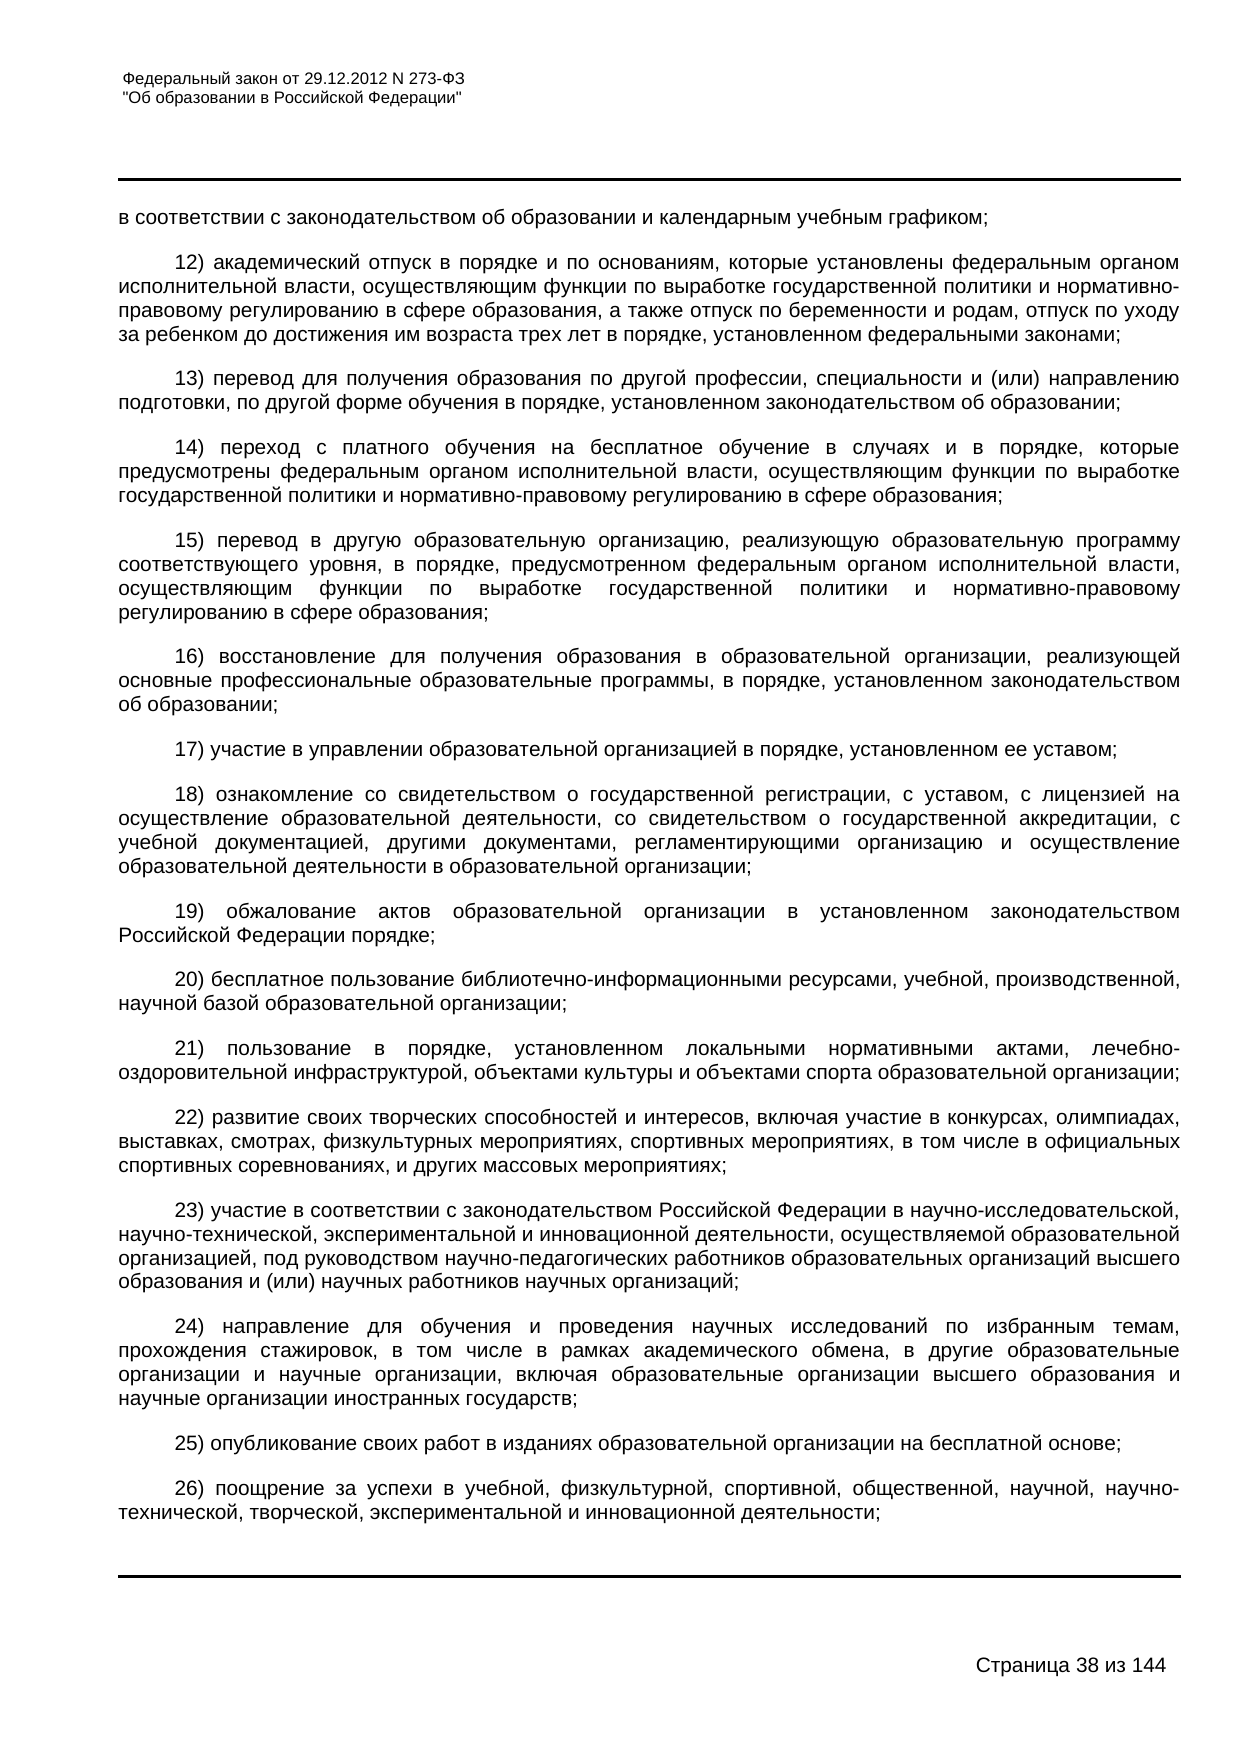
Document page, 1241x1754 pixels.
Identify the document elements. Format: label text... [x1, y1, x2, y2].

text 21) пользование в порядке, установленном локальными нормативными актами, лечебно-оздоровительной инфраструктурой, объектами культуры и объектами спорта образовательной организации; [118, 1036, 1181, 1084]
text 16) восстановление для получения образования в образовательной организации, реализующей основные профессиональные образовательные программы, в порядке, установленном законодательством об образовании; [118, 644, 1181, 716]
text 12) академический отпуск в порядке и по основаниям, которые установлены федеральным органом исполнительной власти, осуществляющим функции по выработке государственной политики и нормативно-правовому регулированию в сфере образования, а также отпуск по беременности и родам, отпуск по уходу за ребенком до достижения им возраста трех лет в порядке, установленном федеральными законами; [118, 249, 1181, 345]
text 14) переход с платного обучения на бесплатное обучение в случаях и в порядке, которые предусмотрены федеральным органом исполнительной власти, осуществляющим функции по выработке государственной политики и нормативно-правовому регулированию в сфере образования; [118, 435, 1181, 507]
text 19) обжалование актов образовательной организации в установленном законодательством Российской Федерации порядке; [118, 898, 1181, 946]
text 22) развитие своих творческих способностей и интересов, включая участие в конкурсах, олимпиадах, выставках, смотрах, физкультурных мероприятиях, спортивных мероприятиях, в том числе в официальных спортивных соревнованиях, и других массовых мероприятиях; [118, 1105, 1181, 1177]
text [118, 205, 1181, 229]
text 15) перевод в другую образовательную организацию, реализующую образовательную программу соответствующего уровня, в порядке, предусмотренном федеральным органом исполнительной власти, осуществляющим функции по выработке государственной политики и нормативно-правовому регулированию в сфере образования; [118, 528, 1181, 623]
text 23) участие в соответствии с законодательством Российской Федерации в научно-исследовательской, научно-технической, экспериментальной и инновационной деятельности, осуществляемой образовательной организацией, под руководством научно-педагогических работников образовательных организаций высшего образования и (или) научных работников научных организаций; [118, 1197, 1181, 1293]
text 20) бесплатное пользование библиотечно-информационными ресурсами, учебной, производственной, научной базой образовательной организации; [118, 967, 1181, 1015]
text 26) поощрение за успехи в учебной, физкультурной, спортивной, общественной, научной, научно-технической, творческой, экспериментальной и инновационной деятельности; [118, 1476, 1181, 1523]
text 17) участие в управлении образовательной организацией в порядке, установленном ее уставом; [118, 737, 1181, 761]
text 24) направление для обучения и проведения научных исследований по избранным темам, прохождения стажировок, в том числе в рамках академического обмена, в другие образовательные организации и научные организации, включая образовательные организации высшего образования и научные организации иностранных государств; [118, 1314, 1181, 1410]
text 25) опубликование своих работ в изданиях образовательной организации на бесплатной основе; [118, 1431, 1181, 1455]
text 18) ознакомление со свидетельством о государственной регистрации, с уставом, с лицензией на осуществление образовательной деятельности, со свидетельством о государственной аккредитации, с учебной документацией, другими документами, регламентирующими организацию и осуществление образовательной деятельности в образовательной организации; [118, 782, 1181, 878]
text 13) перевод для получения образования по другой профессии, специальности и (или) направлению подготовки, по другой форме обучения в порядке, установленном законодательством об образовании; [118, 366, 1181, 414]
